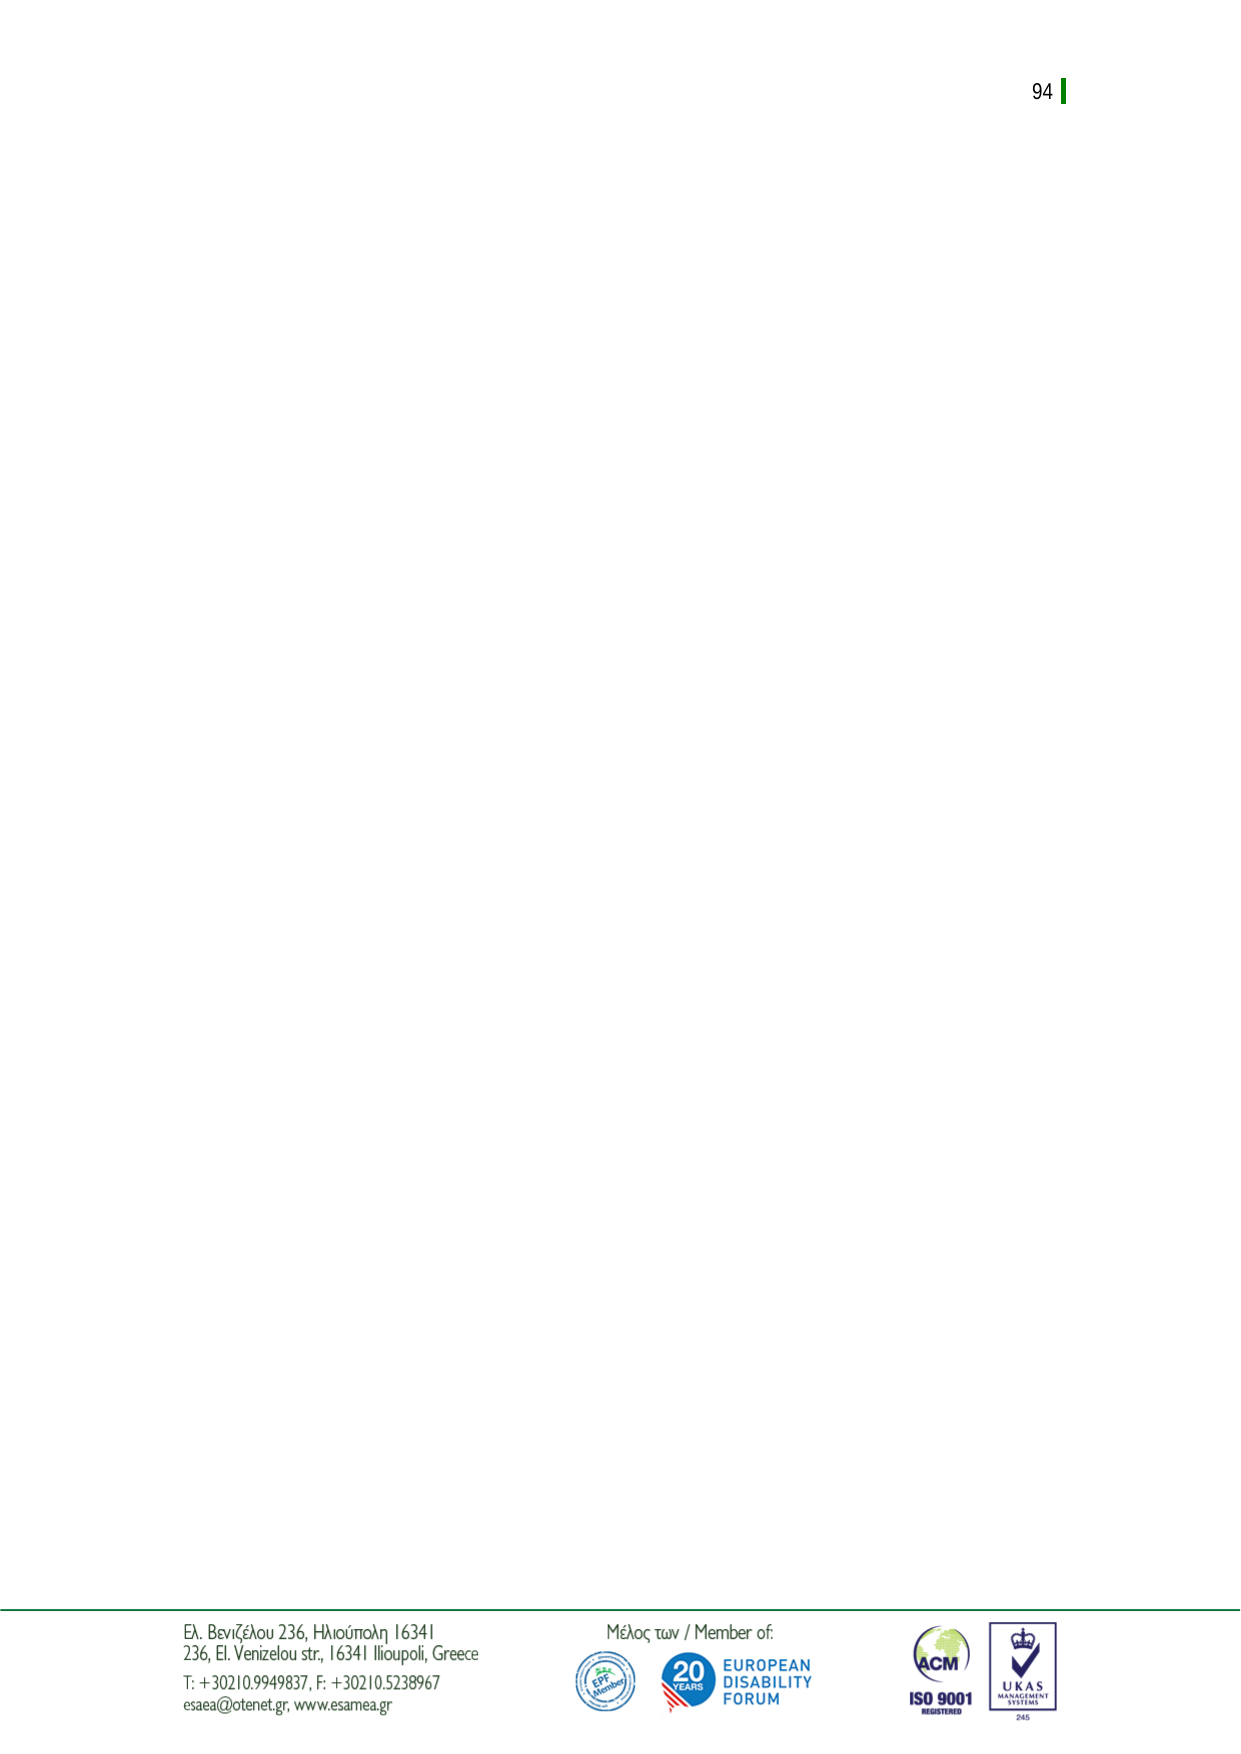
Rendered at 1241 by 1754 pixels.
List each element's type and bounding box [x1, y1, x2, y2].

picture [0, 1596, 1241, 1754]
